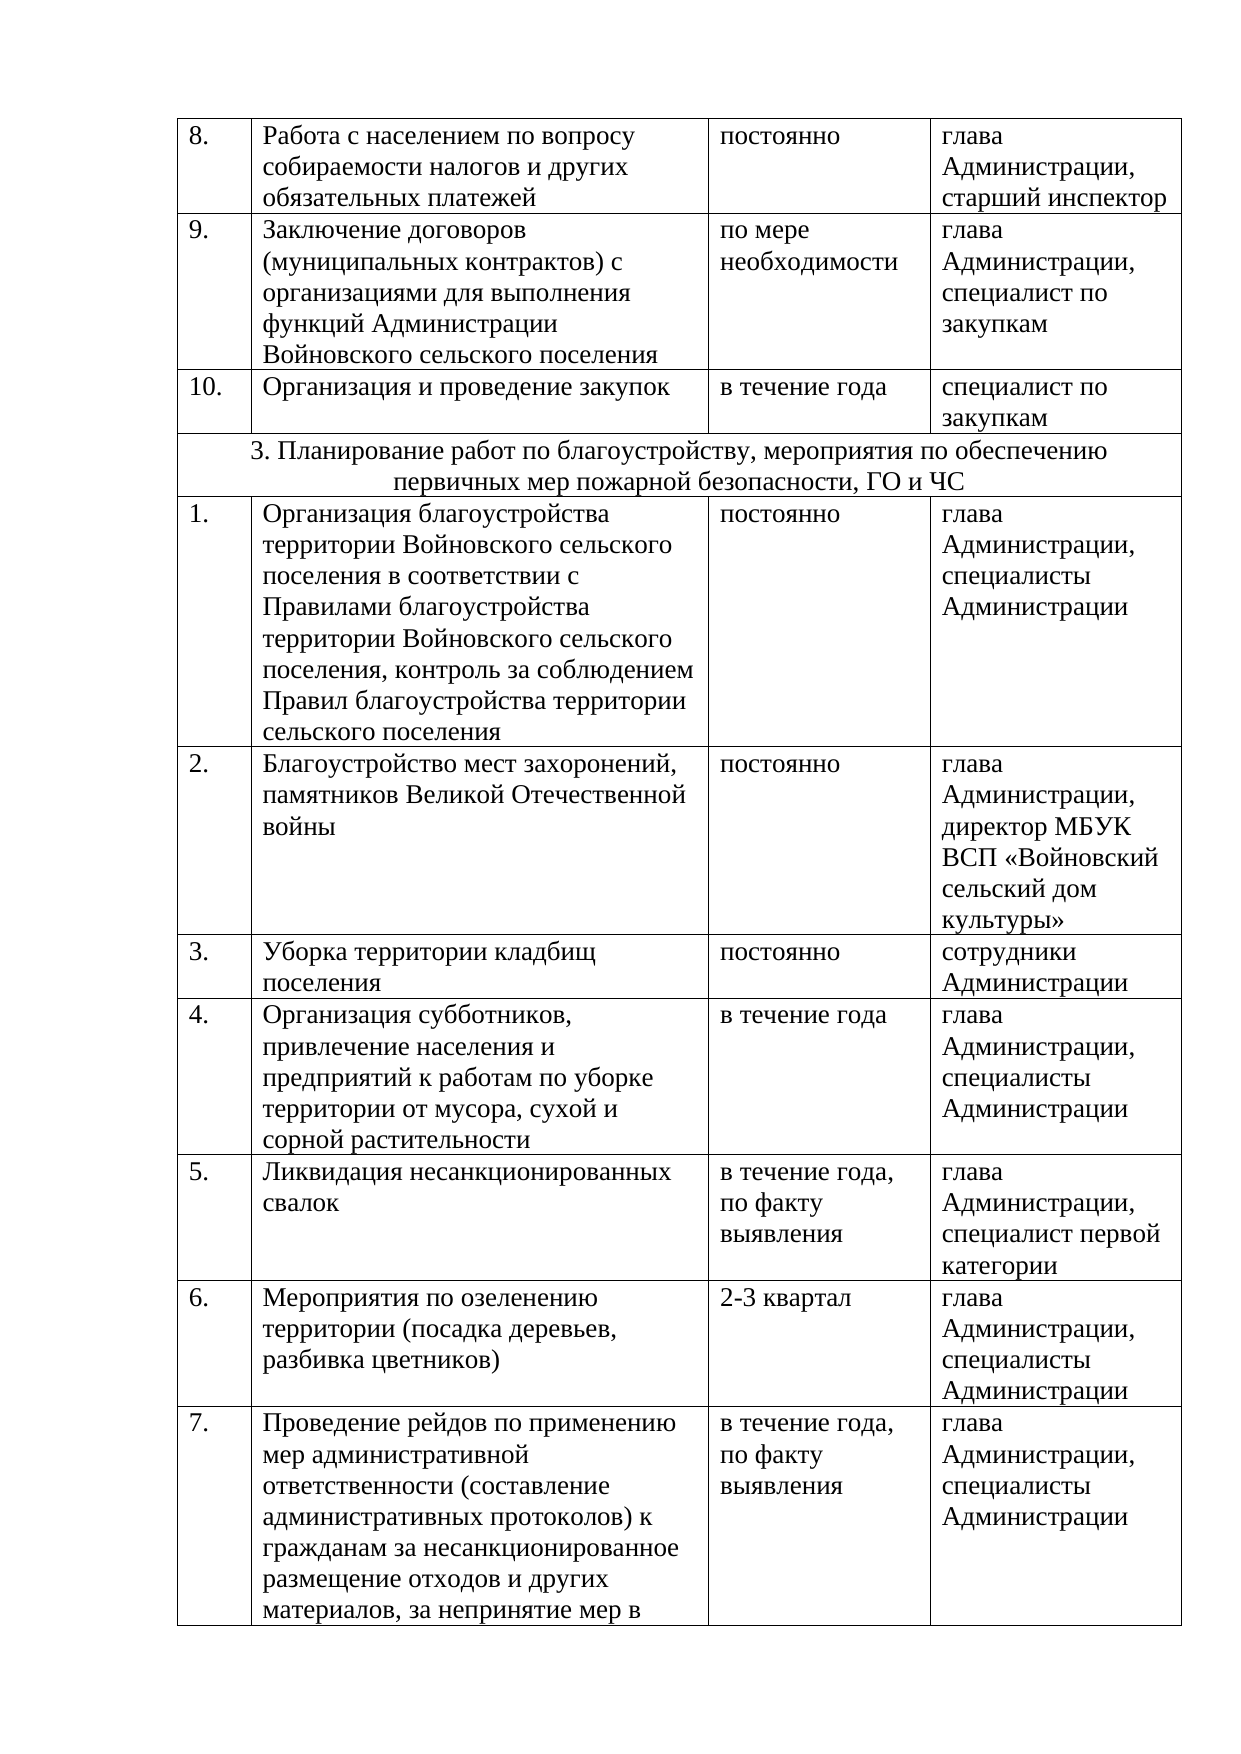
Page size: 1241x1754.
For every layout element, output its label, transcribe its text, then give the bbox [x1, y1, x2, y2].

table_cell 1. [178, 497, 251, 746]
table_cell 2-3 квартал [709, 1281, 930, 1406]
table_cell Благоустройство мест захоронений, памятников Великой Отечественной войны [252, 747, 708, 934]
table_cell глава Администрации, старший инспектор [931, 119, 1181, 213]
table_cell 5. [178, 1155, 251, 1280]
table_cell по мере необходимости [709, 214, 930, 369]
table_cell Заключение договоров (муниципальных контрактов) с организациями для выполнения функций Администрации Войновского сельского поселения [252, 214, 708, 369]
table_cell 8. [178, 119, 251, 213]
table_cell 7. [178, 1407, 251, 1624]
table_cell 6. [178, 1281, 251, 1406]
table_cell постоянно [709, 935, 930, 997]
table_cell постоянно [709, 497, 930, 746]
table_cell Организация благоустройства территории Войновского сельского поселения в соответствии с Правилами благоустройства территории Войновского сельского поселения, контроль за соблюдением Правил благоустройства территории сельского поселения [252, 497, 708, 746]
table_cell 10. [178, 370, 251, 433]
table_cell 3. [178, 935, 251, 997]
table_cell постоянно [709, 119, 930, 213]
table_cell 4. [178, 999, 251, 1154]
table_cell 2. [178, 747, 251, 934]
table_cell сотрудники Администрации [931, 935, 1181, 997]
table_cell специалист по закупкам [931, 370, 1181, 433]
table_cell глава Администрации, специалисты Администрации [931, 999, 1181, 1154]
table_cell 9. [178, 214, 251, 369]
table_cell Уборка территории кладбищ поселения [252, 935, 708, 997]
table_cell Организация и проведение закупок [252, 370, 708, 433]
table_cell глава Администрации, специалисты Администрации [931, 497, 1181, 746]
table_cell постоянно [709, 747, 930, 934]
table_cell Ликвидация несанкционированных свалок [252, 1155, 708, 1280]
table_cell Организация субботников, привлечение населения и предприятий к работам по уборке территории от мусора, сухой и сорной растительности [252, 999, 708, 1154]
table_cell глава Администрации, специалисты Администрации [931, 1281, 1181, 1406]
table_cell глава Администрации, специалист по закупкам [931, 214, 1181, 369]
table_cell в течение года [709, 999, 930, 1154]
table_cell Работа с населением по вопросу собираемости налогов и других обязательных платежей [252, 119, 708, 213]
table_cell 3. Планирование работ по благоустройству, мероприятия по обеспечению первичных мер пожарной безопасности, ГО и ЧС [178, 434, 1181, 496]
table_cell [709, 1407, 930, 1624]
table_cell глава Администрации, директор МБУК ВСП «Войновский сельский дом культуры» [931, 747, 1181, 934]
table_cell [931, 1407, 1181, 1624]
table_cell глава Администрации, специалист первой категории [931, 1155, 1181, 1280]
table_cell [252, 1407, 708, 1624]
table_cell Мероприятия по озеленению территории (посадка деревьев, разбивка цветников) [252, 1281, 708, 1406]
table_cell в течение года [709, 370, 930, 433]
table_cell в течение года, по факту выявления [709, 1155, 930, 1280]
